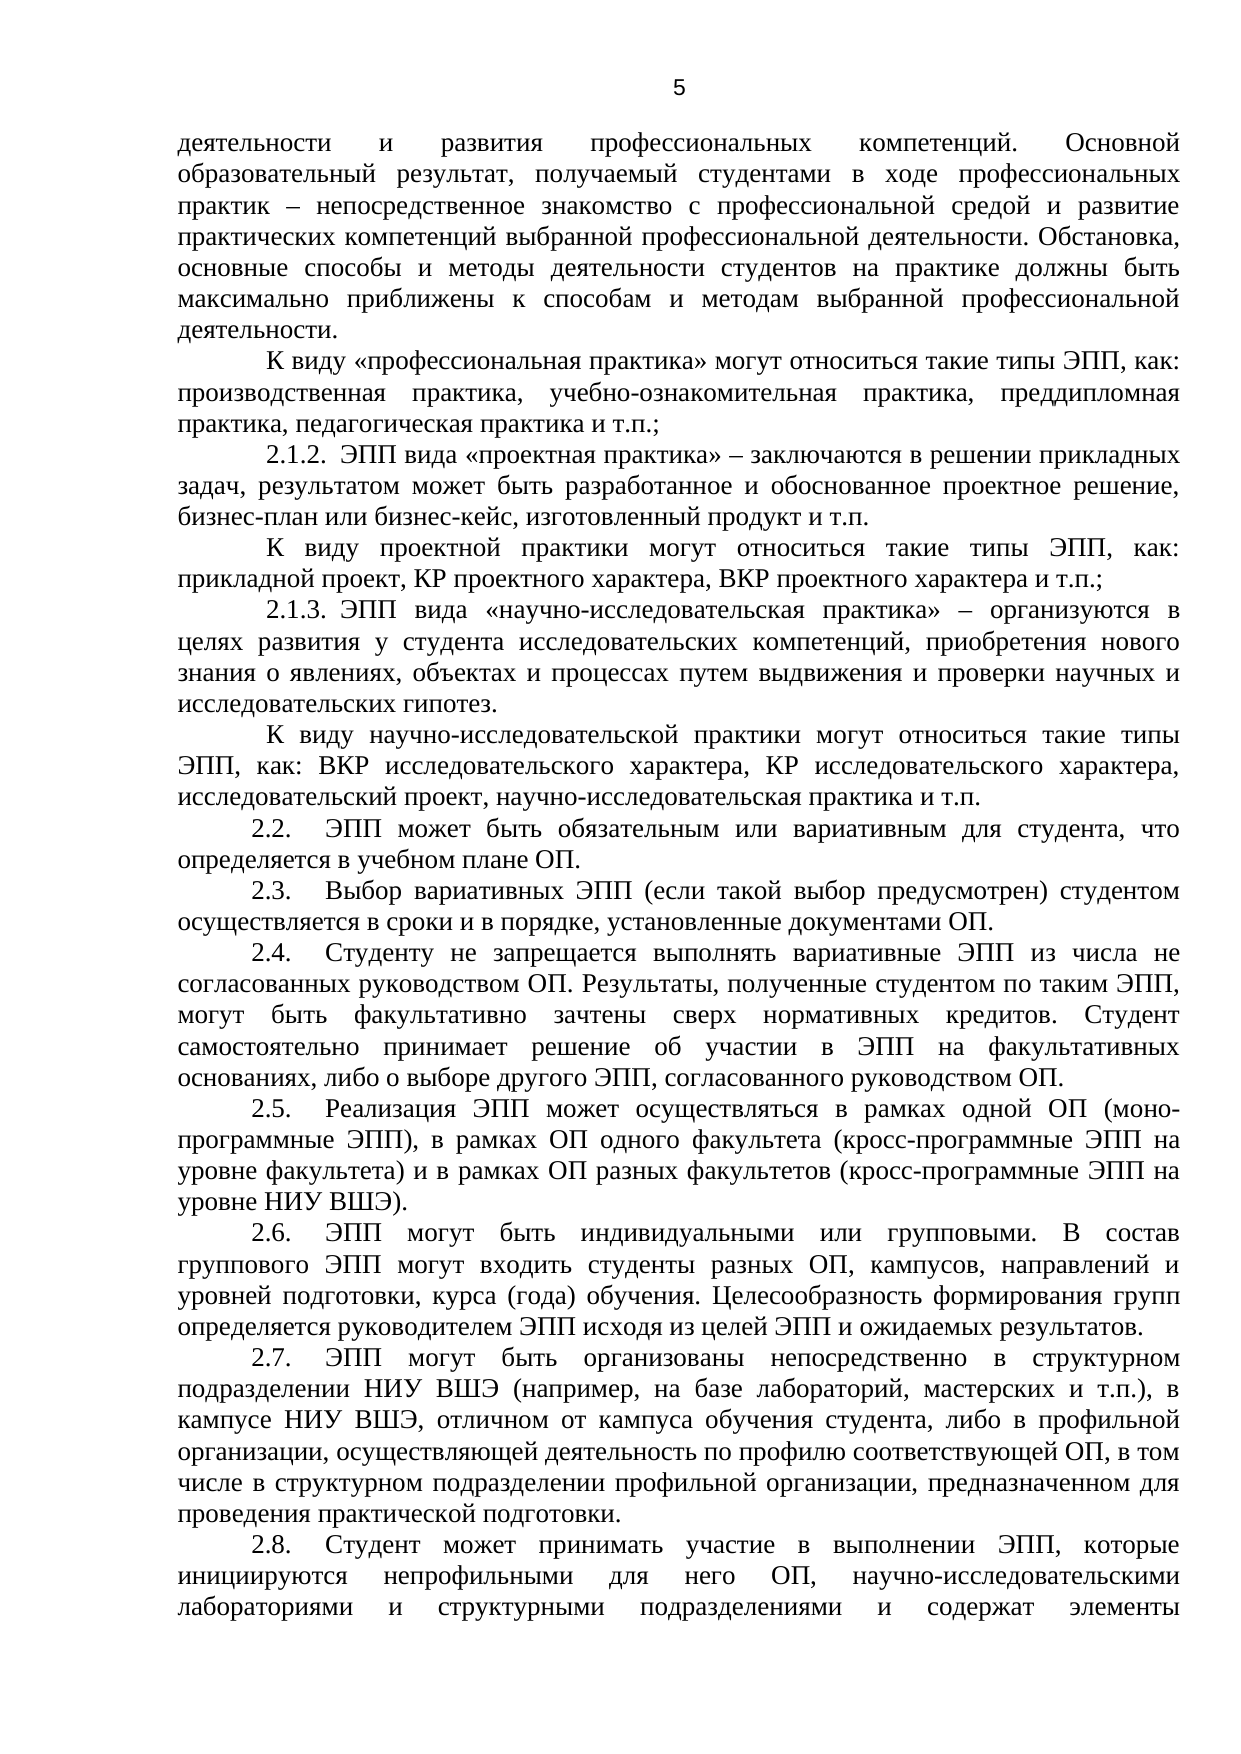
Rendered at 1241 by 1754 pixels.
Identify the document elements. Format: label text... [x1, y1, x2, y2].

list ЭПП вида «научно-исследовательская практика» – организуются в целях развития у студента исследовательских компетенций, приобретения нового знания о явлениях, объектах и процессах путем выдвижения и проверки научных и исследовательских гипотез. [177, 594, 1181, 718]
list Выбор вариативных ЭПП (если такой выбор предусмотрен) студентом осуществляется в сроки и в порядке, установленные документами ОП. [177, 874, 1181, 936]
list К виду научно-исследовательской практики могут относиться такие типы ЭПП, как: ВКР исследовательского характера, КР исследовательского характера, исследовательский проект, научно-исследовательская практика и т.п. [177, 718, 1181, 812]
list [177, 1528, 1181, 1621]
list Реализация ЭПП может осуществляться в рамках одной ОП (моно-программные ЭПП), в рамках ОП одного факультета (кросс-программные ЭПП на уровне факультета) и в рамках ОП разных факультетов (кросс-программные ЭПП на уровне НИУ ВШЭ). [177, 1092, 1181, 1217]
list Студенту не запрещается выполнять вариативные ЭПП из числа не согласованных руководством ОП. Результаты, полученные студентом по таким ЭПП, могут быть факультативно зачтены сверх нормативных кредитов. Студент самостоятельно принимает решение об участии в ЭПП на факультативных основаниях, либо о выборе другого ЭПП, согласованного руководством ОП. [177, 936, 1181, 1092]
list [177, 126, 1181, 344]
list ЭПП могут быть индивидуальными или групповыми. В состав группового ЭПП могут входить студенты разных ОП, кампусов, направлений и уровней подготовки, курса (года) обучения. Целесообразность формирования групп определяется руководителем ЭПП исходя из целей ЭПП и ожидаемых результатов. [177, 1217, 1181, 1341]
list ЭПП могут быть организованы непосредственно в структурном подразделении НИУ ВШЭ (например, на базе лабораторий, мастерских и т.п.), в кампусе НИУ ВШЭ, отличном от кампуса обучения студента, либо в профильной организации, осуществляющей деятельность по профилю соответствующей ОП, в том числе в структурном подразделении профильной организации, предназначенном для проведения практической подготовки. [177, 1341, 1181, 1528]
list К виду «профессиональная практика» могут относиться такие типы ЭПП, как: производственная практика, учебно-ознакомительная практика, преддипломная практика, педагогическая практика и т.п.; [177, 344, 1181, 438]
list ЭПП вида «проектная практика» – заключаются в решении прикладных задач, результатом может быть разработанное и обоснованное проектное решение, бизнес-план или бизнес-кейс, изготовленный продукт и т.п. [177, 438, 1181, 531]
list К виду проектной практики могут относиться такие типы ЭПП, как: прикладной проект, КР проектного характера, ВКР проектного характера и т.п.; [177, 531, 1181, 594]
list ЭПП может быть обязательным или вариативным для студента, что определяется в учебном плане ОП. [177, 812, 1181, 874]
